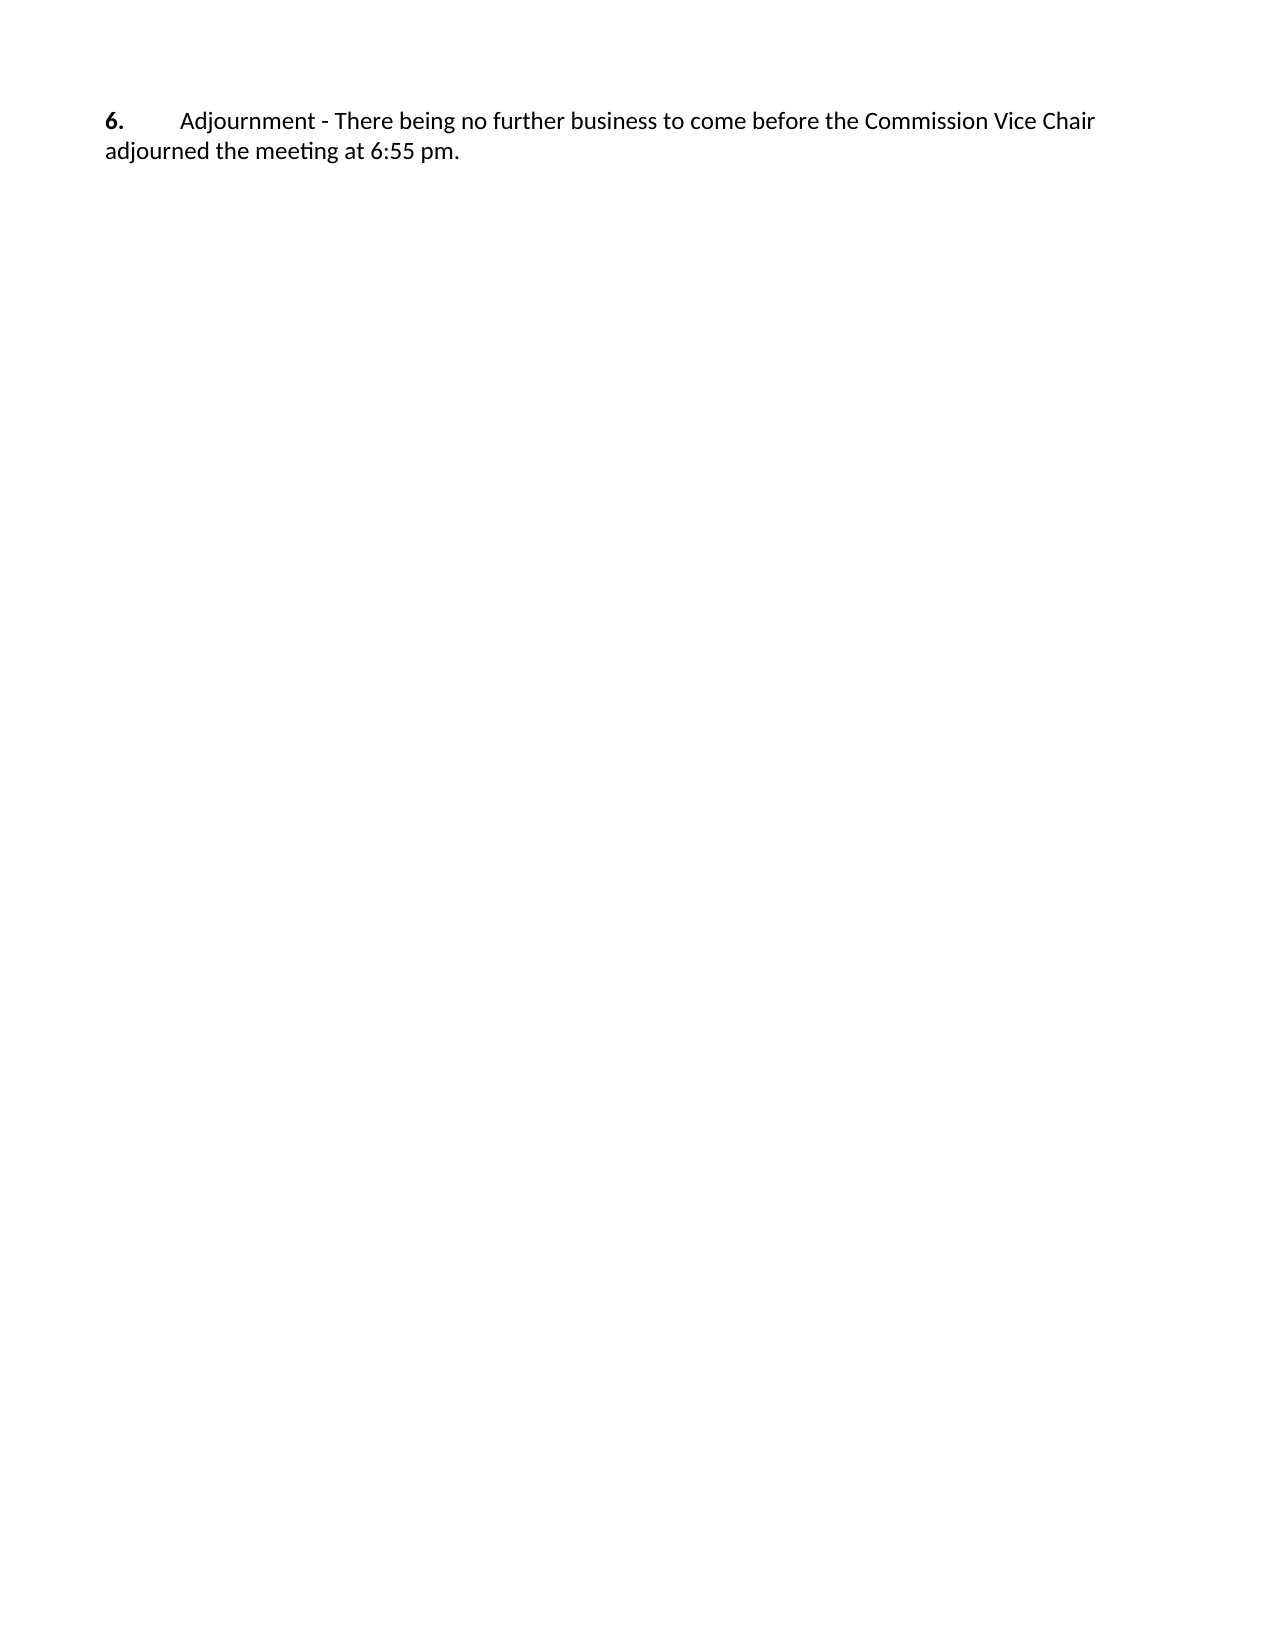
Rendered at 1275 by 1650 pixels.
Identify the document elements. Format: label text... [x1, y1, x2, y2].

list Adjournment - There being no further business to come before the Commission Vice Chair adjourned the meeting at 6:55 pm. [105, 105, 1170, 166]
